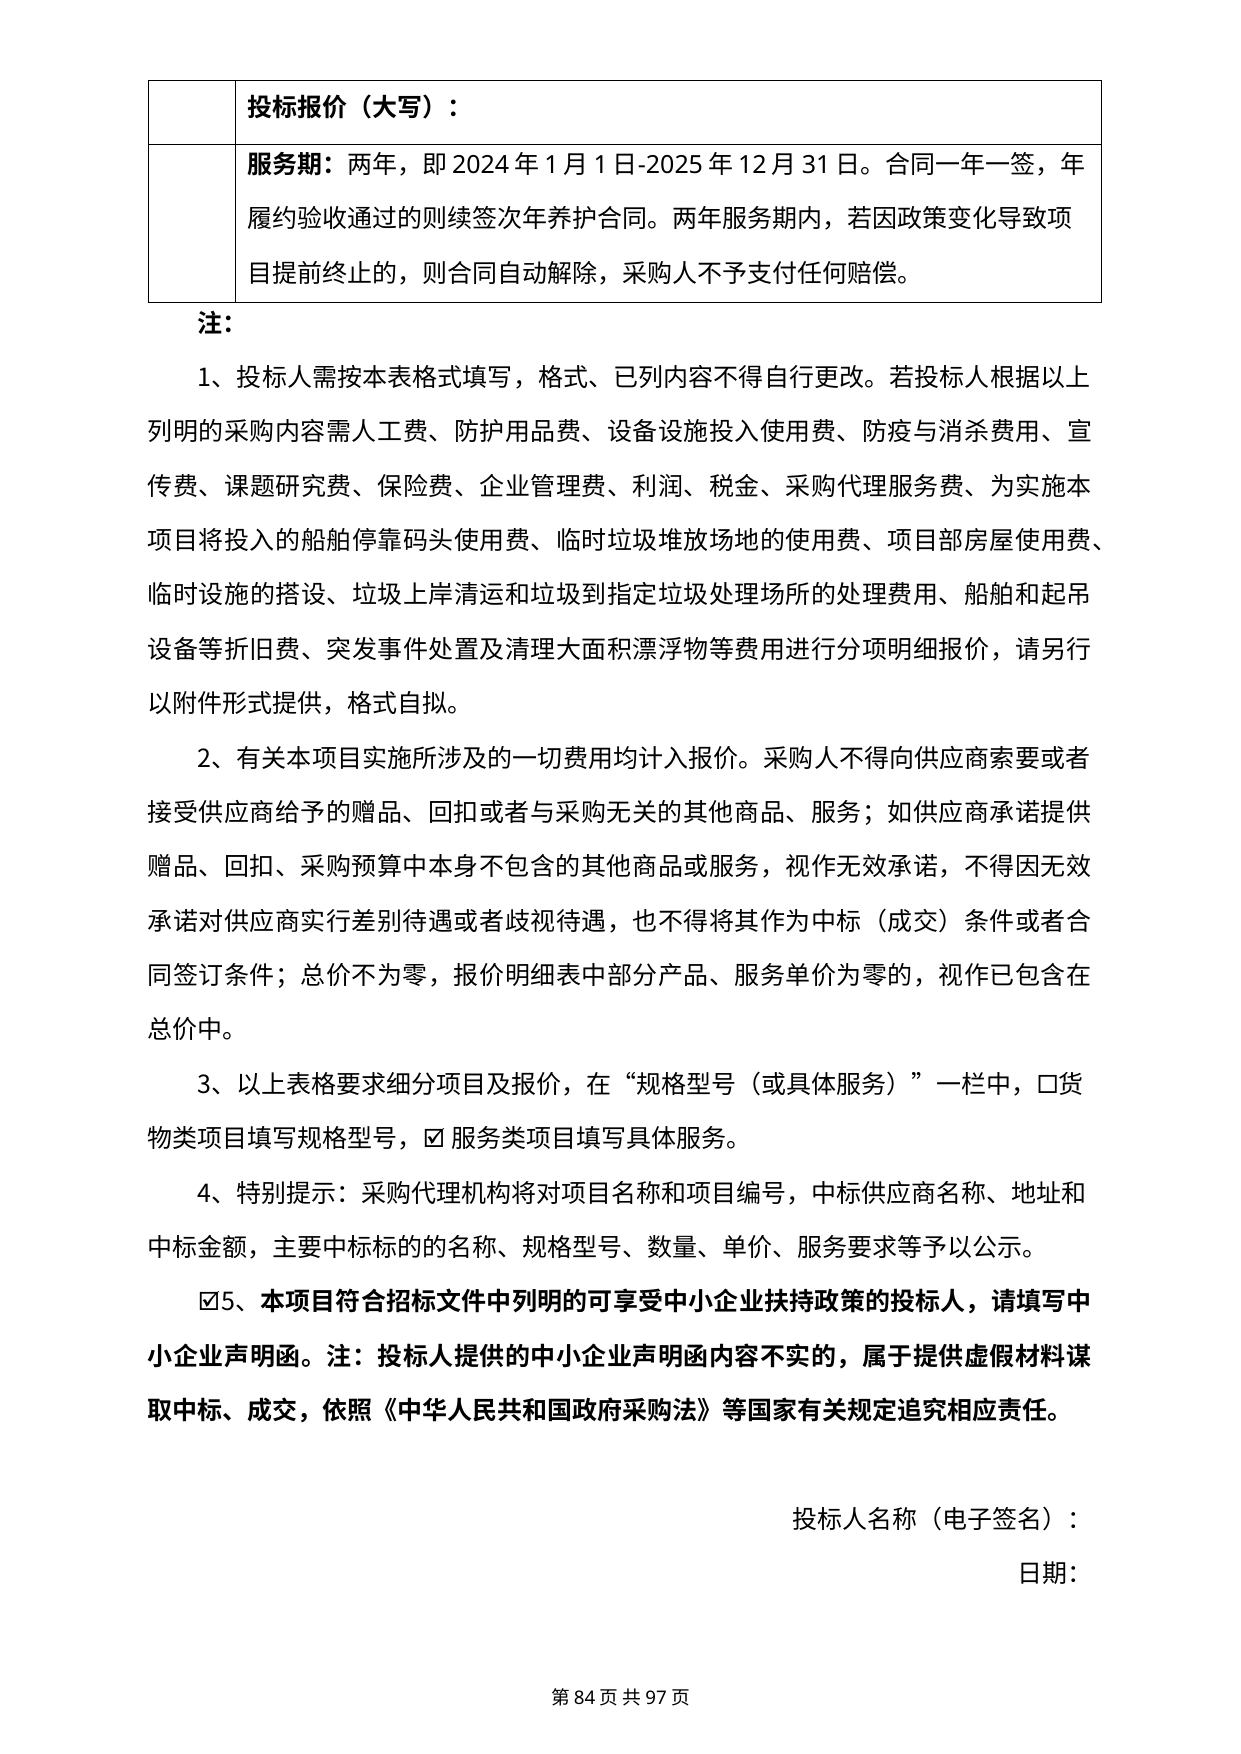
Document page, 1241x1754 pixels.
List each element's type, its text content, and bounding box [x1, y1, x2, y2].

text 日期： [148, 1554, 1093, 1590]
text 5、本项目符合招标文件中列明的可享受中小企业扶持政策的投标人，请填写中小企业声明函。注：投标人提供的中小企业声明函内容不实的，属于提供虚假材料谋取中标、成交，依照《中华人民共和国政府采购法》等国家有关规定追究相应责任。 [148, 1282, 1093, 1427]
table_cell [149, 81, 235, 143]
table_cell [149, 145, 235, 302]
table_cell 投标报价（大写）： [236, 81, 1101, 143]
text 4、特别提示：采购代理机构将对项目名称和项目编号，中标供应商名称、地址和中标金额，主要中标标的的名称、规格型号、数量、单价、服务要求等予以公示。 [148, 1173, 1093, 1264]
text 投标人名称（电子签名）： [148, 1499, 1093, 1536]
text 3、以上表格要求细分项目及报价，在“规格型号（或具体服务）”一栏中，货物类项目填写规格型号，服务类项目填写具体服务。 [148, 1064, 1093, 1155]
text 2、有关本项目实施所涉及的一切费用均计入报价。采购人不得向供应商索要或者接受供应商给予的赠品、回扣或者与采购无关的其他商品、服务；如供应商承诺提供赠品、回扣、采购预算中本身不包含的其他商品或服务，视作无效承诺，不得因无效承诺对供应商实行差别待遇或者歧视待遇，也不得将其作为中标（成交）条件或者合同签订条件；总价不为零，报价明细表中部分产品、服务单价为零的，视作已包含在总价中。 [147, 738, 1093, 1046]
text 1、投标人需按本表格式填写，格式、已列内容不得自行更改。若投标人根据以上列明的采购内容需人工费、防护用品费、设备设施投入使用费、防疫与消杀费用、宣传费、课题研究费、保险费、企业管理费、利润、税金、采购代理服务费、为实施本项目将投入的船舶停靠码头使用费、临时垃圾堆放场地的使用费、项目部房屋使用费、临时设施的搭设、垃圾上岸清运和垃圾到指定垃圾处理场所的处理费用、船舶和起吊设备等折旧费、突发事件处置及清理大面积漂浮物等费用进行分项明细报价，请另行以附件形式提供，格式自拟。 [148, 357, 1093, 720]
table_cell 服务期：两年，即2024年1月1日-2025年12月31日。合同一年一签，年履约验收通过的则续签次年养护合同。两年服务期内，若因政策变化导致项目提前终止的，则合同自动解除，采购人不予支付任何赔偿。 [236, 145, 1101, 302]
text 注： [198, 303, 1093, 339]
